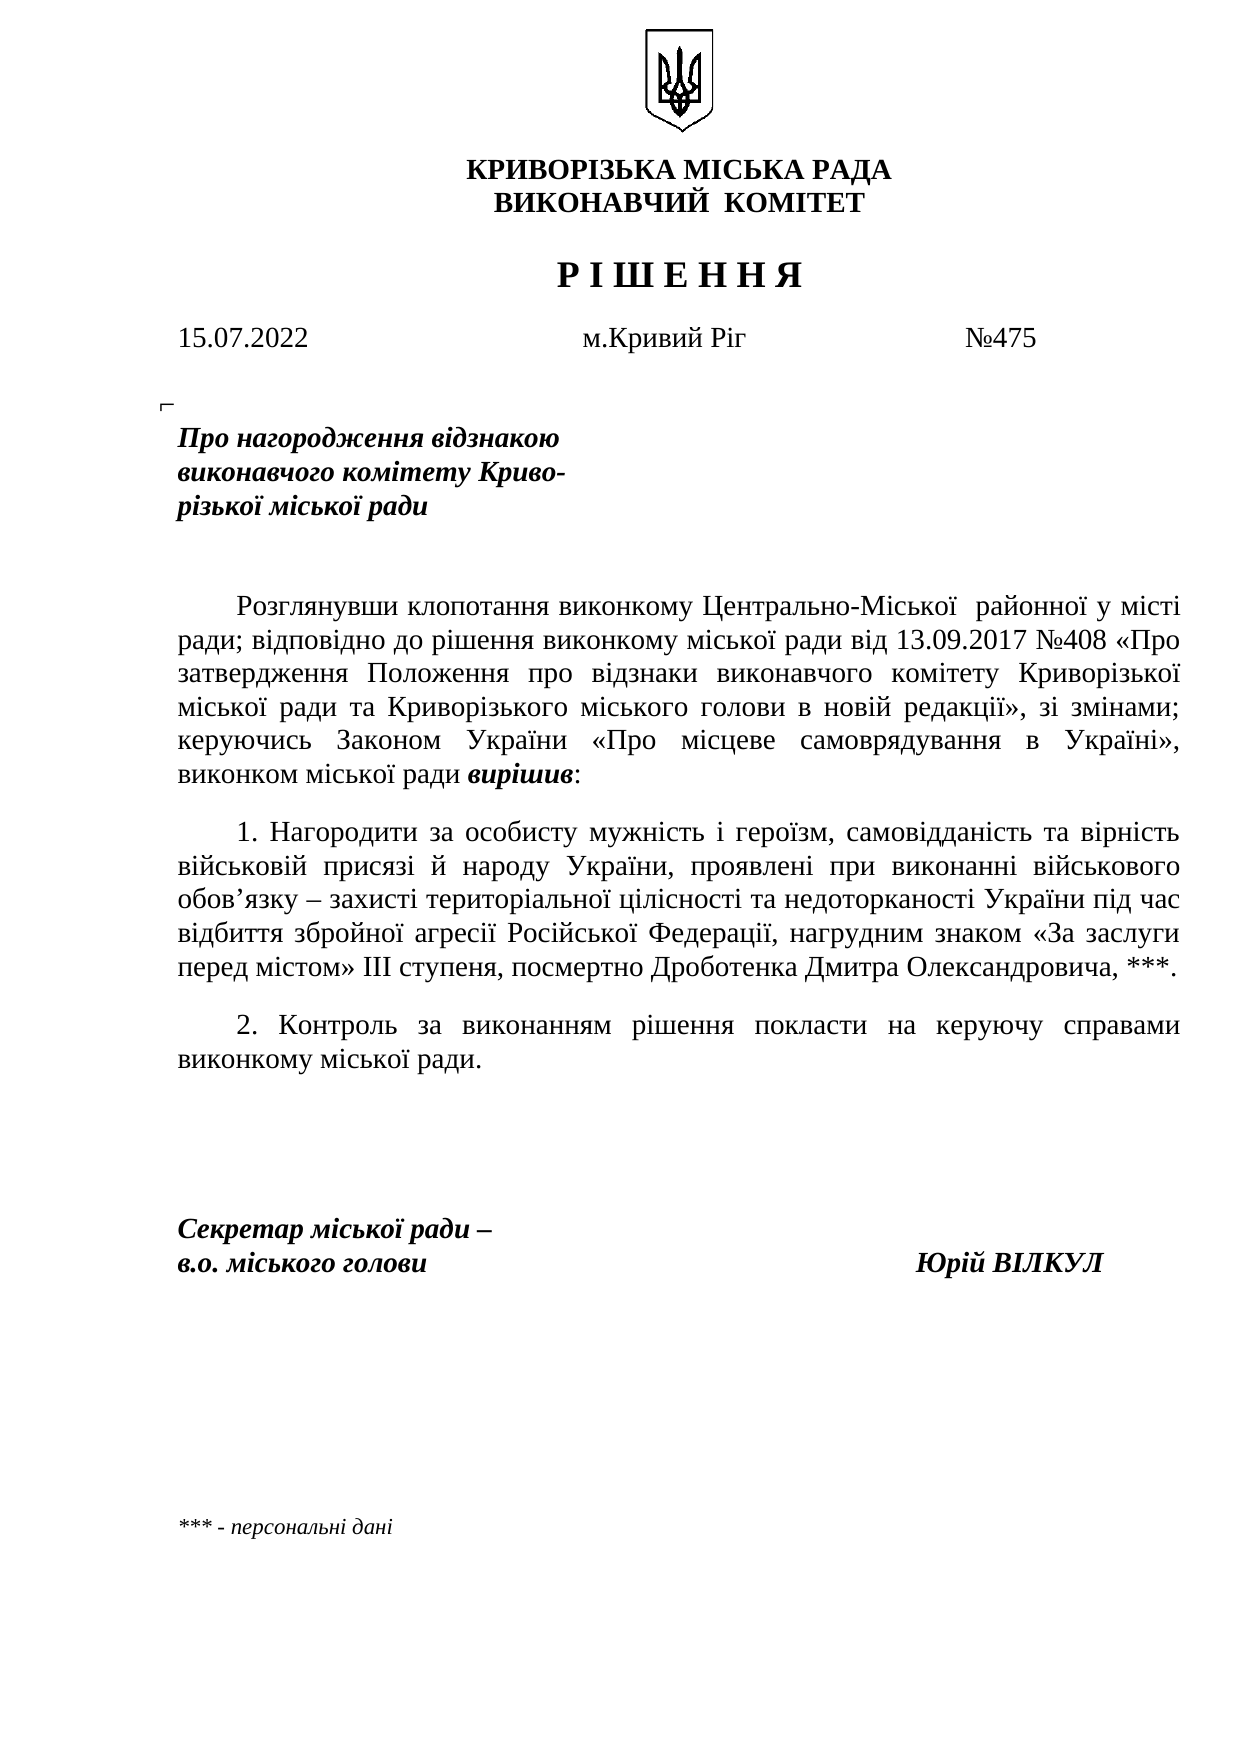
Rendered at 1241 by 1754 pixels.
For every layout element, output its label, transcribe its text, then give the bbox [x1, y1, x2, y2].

text в.о. міського голови Юрій ВІЛКУЛ [177, 1245, 1181, 1278]
text Секретар міської ради – [177, 1211, 1181, 1245]
table_header м.Кривий Ріг [498, 320, 831, 353]
text ⌐ [158, 387, 1181, 421]
text виконавчого комітету Криво- [177, 454, 576, 488]
picture [645, 29, 714, 133]
table_header №475 [831, 320, 1171, 353]
text Розглянувши клопотання виконкому Центрально-Міської районної у місті ради; відповідно до рішення виконкому міської ради від 13.09.2017 №408 «Про затвердження Положення про відзнаки виконавчого комітету Криворізької міської ради та Криворізького міського голови в новій редакції», зі змінами; керуючись Законом України «Про місцеве самоврядування в Україні», виконком міської ради вирішив: [177, 588, 1181, 789]
table_header 15.07.2022 [166, 320, 498, 353]
text 2. Контроль за виконанням рішення покласти на керуючу справами виконкому міської ради. [177, 1007, 1181, 1074]
text КРИВОРІЗЬКА МІСЬКА РАДА [177, 152, 1181, 186]
text різької міської ради [177, 488, 576, 521]
text 1. Нагородити за особисту мужність і героїзм, самовідданість та вірність військовій присязі й народу України, проявлені при виконанні військового обов’язку – захисті територіальної цілісності та недоторканості України під час відбиття збройної агресії Російської Федерації, нагрудним знаком «За заслуги перед містом» ІІІ ступеня, посмертно Дроботенка Дмитра Олександровича, ***. [177, 814, 1181, 982]
text Р І Ш Е Н Н Я [177, 253, 1181, 296]
text *** - персональні дані [177, 1513, 1181, 1539]
text ВИКОНАВЧИЙ КОМІТЕТ [177, 186, 1181, 219]
text Про нагородження відзнакою [177, 421, 576, 454]
